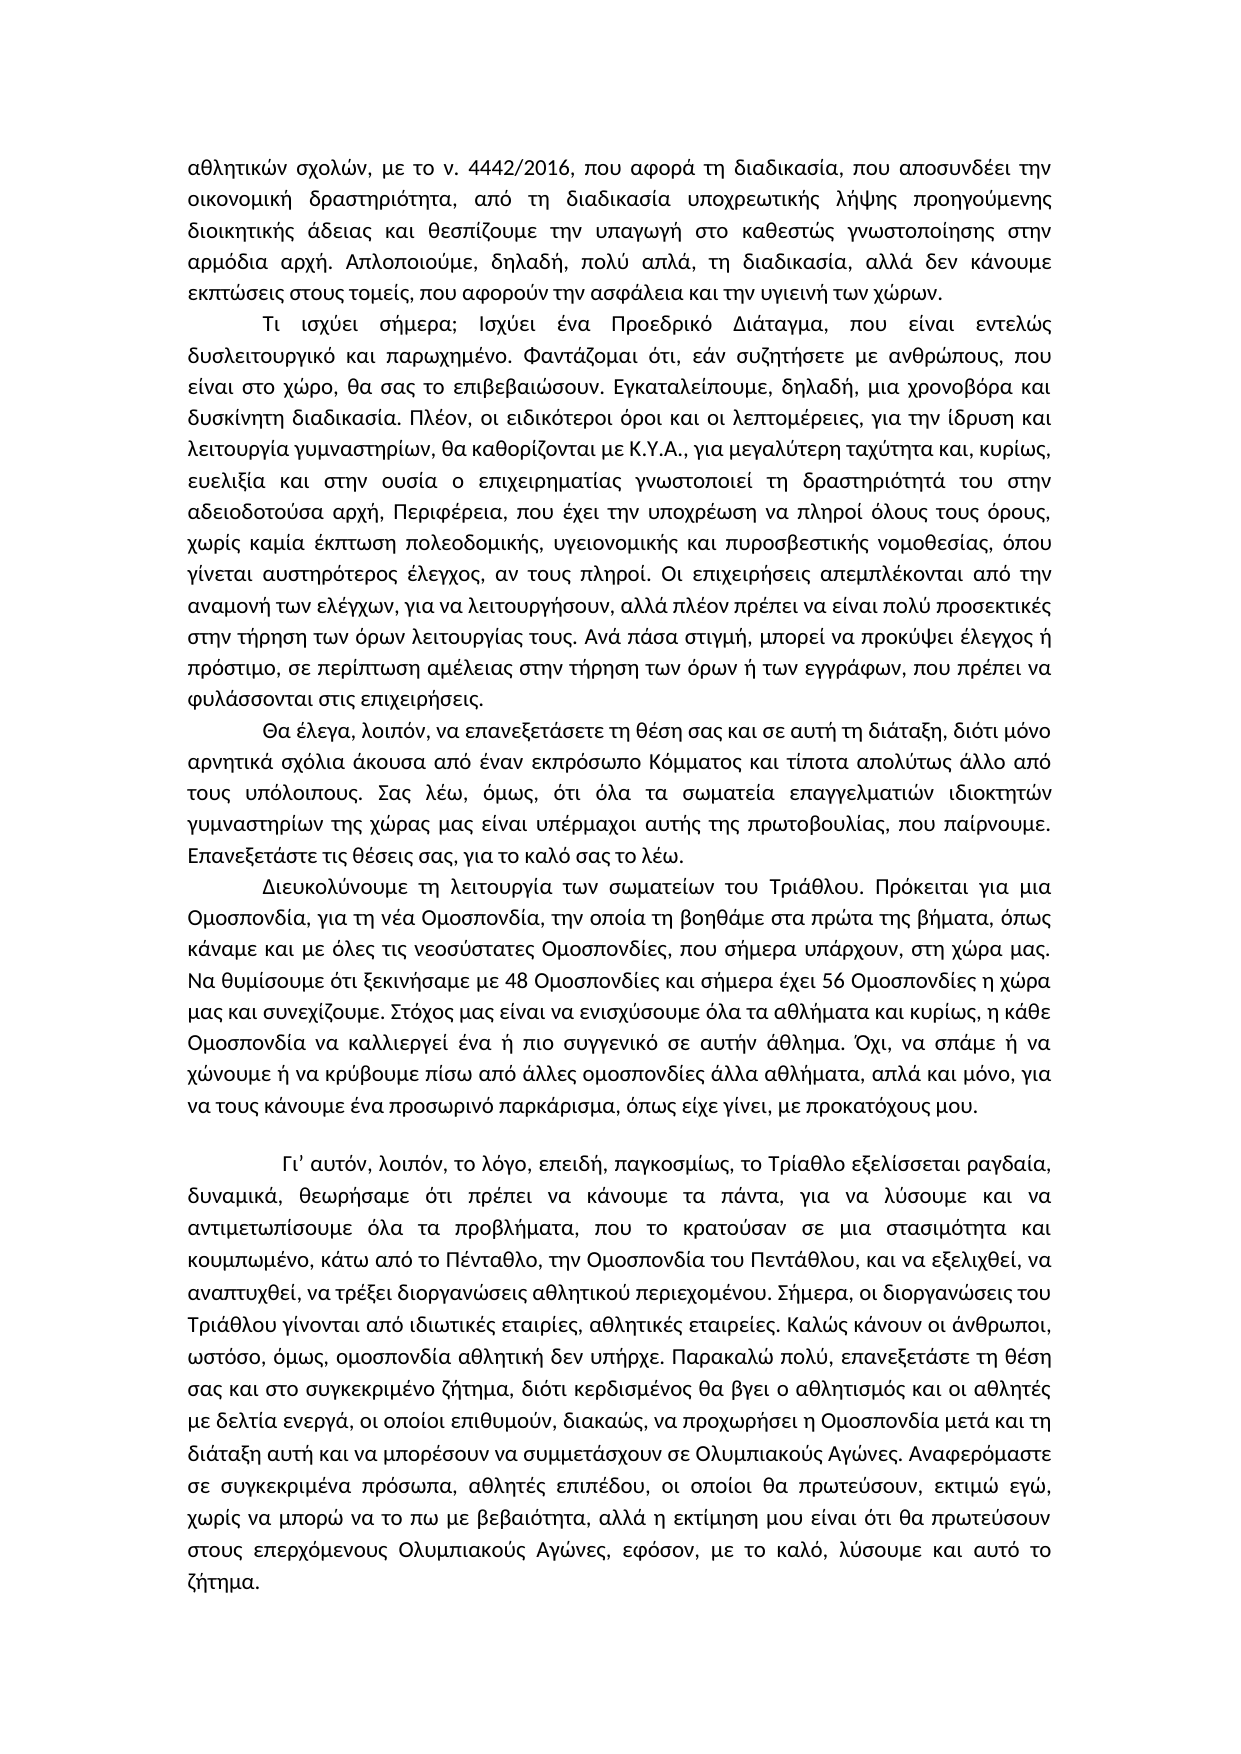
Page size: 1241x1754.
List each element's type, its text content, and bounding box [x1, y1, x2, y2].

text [187, 150, 1053, 306]
text Διευκολύνουμε τη λειτουργία των σωματείων του Τριάθλου. Πρόκειται για μια Ομοσπονδία, για τη νέα Ομοσπονδία, την οποία τη βοηθάμε στα πρώτα της βήματα, όπως κάναμε και με όλες τις νεοσύστατες Ομοσπονδίες, που σήμερα υπάρχουν, στη χώρα μας. Να θυμίσουμε ότι ξεκινήσαμε με 48 Ομοσπονδίες και σήμερα έχει 56 Ομοσπονδίες η χώρα μας και συνεχίζουμε. Στόχος μας είναι να ενισχύσουμε όλα τα αθλήματα και κυρίως, η κάθε Ομοσπονδία να καλλιεργεί ένα ή πιο συγγενικό σε αυτήν άθλημα. Όχι, να σπάμε ή να χώνουμε ή να κρύβουμε πίσω από άλλες ομοσπονδίες άλλα αθλήματα, απλά και μόνο, για να τους κάνουμε ένα προσωρινό παρκάρισμα, όπως είχε γίνει, με προκατόχους μου. [187, 869, 1053, 1119]
text Τι ισχύει σήμερα; Ισχύει ένα Προεδρικό Διάταγμα, που είναι εντελώς δυσλειτουργικό και παρωχημένο. Φαντάζομαι ότι, εάν συζητήσετε με ανθρώπους, που είναι στο χώρο, θα σας το επιβεβαιώσουν. Εγκαταλείπουμε, δηλαδή, μια χρονοβόρα και δυσκίνητη διαδικασία. Πλέον, οι ειδικότεροι όροι και οι λεπτομέρειες, για την ίδρυση και λειτουργία γυμναστηρίων, θα καθορίζονται με Κ.Υ.Α., για μεγαλύτερη ταχύτητα και, κυρίως, ευελιξία και στην ουσία ο επιχειρηματίας γνωστοποιεί τη δραστηριότητά του στην αδειοδοτούσα αρχή, Περιφέρεια, που έχει την υποχρέωση να πληροί όλους τους όρους, χωρίς καμία έκπτωση πολεοδομικής, υγειονομικής και πυροσβεστικής νομοθεσίας, όπου γίνεται αυστηρότερος έλεγχος, αν τους πληροί. Οι επιχειρήσεις απεμπλέκονται από την αναμονή των ελέγχων, για να λειτουργήσουν, αλλά πλέον πρέπει να είναι πολύ προσεκτικές στην τήρηση των όρων λειτουργίας τους. Ανά πάσα στιγμή, μπορεί να προκύψει έλεγχος ή πρόστιμο, σε περίπτωση αμέλειας στην τήρηση των όρων ή των εγγράφων, που πρέπει να φυλάσσονται στις επιχειρήσεις. [187, 306, 1053, 712]
text Γι’ αυτόν, λοιπόν, το λόγο, επειδή, παγκοσμίως, το Τρίαθλο εξελίσσεται ραγδαία, δυναμικά, θεωρήσαμε ότι πρέπει να κάνουμε τα πάντα, για να λύσουμε και να αντιμετωπίσουμε όλα τα προβλήματα, που το κρατούσαν σε μια στασιμότητα και κουμπωμένο, κάτω από το Πένταθλο, την Ομοσπονδία του Πεντάθλου, και να εξελιχθεί, να αναπτυχθεί, να τρέξει διοργανώσεις αθλητικού περιεχομένου. Σήμερα, οι διοργανώσεις του Τριάθλου γίνονται από ιδιωτικές εταιρίες, αθλητικές εταιρείες. Καλώς κάνουν οι άνθρωποι, ωστόσο, όμως, ομοσπονδία αθλητική δεν υπήρχε. Παρακαλώ πολύ, επανεξετάστε τη θέση σας και στο συγκεκριμένο ζήτημα, διότι κερδισμένος θα βγει ο αθλητισμός και οι αθλητές με δελτία ενεργά, οι οποίοι επιθυμούν, διακαώς, να προχωρήσει η Ομοσπονδία μετά και τη διάταξη αυτή και να μπορέσουν να συμμετάσχουν σε Ολυμπιακούς Αγώνες. Αναφερόμαστε σε συγκεκριμένα πρόσωπα, αθλητές επιπέδου, οι οποίοι θα πρωτεύσουν, εκτιμώ εγώ, χωρίς να μπορώ να το πω με βεβαιότητα, αλλά η εκτίμηση μου είναι ότι θα πρωτεύσουν στους επερχόμενους Ολυμπιακούς Αγώνες, εφόσον, με το καλό, λύσουμε και αυτό το ζήτημα. [187, 1149, 1053, 1595]
text Θα έλεγα, λοιπόν, να επανεξετάσετε τη θέση σας και σε αυτή τη διάταξη, διότι μόνο αρνητικά σχόλια άκουσα από έναν εκπρόσωπο Κόμματος και τίποτα απολύτως άλλο από τους υπόλοιπους. Σας λέω, όμως, ότι όλα τα σωματεία επαγγελματιών ιδιοκτητών γυμναστηρίων της χώρας μας είναι υπέρμαχοι αυτής της πρωτοβουλίας, που παίρνουμε. Επανεξετάστε τις θέσεις σας, για το καλό σας το λέω. [187, 712, 1053, 869]
